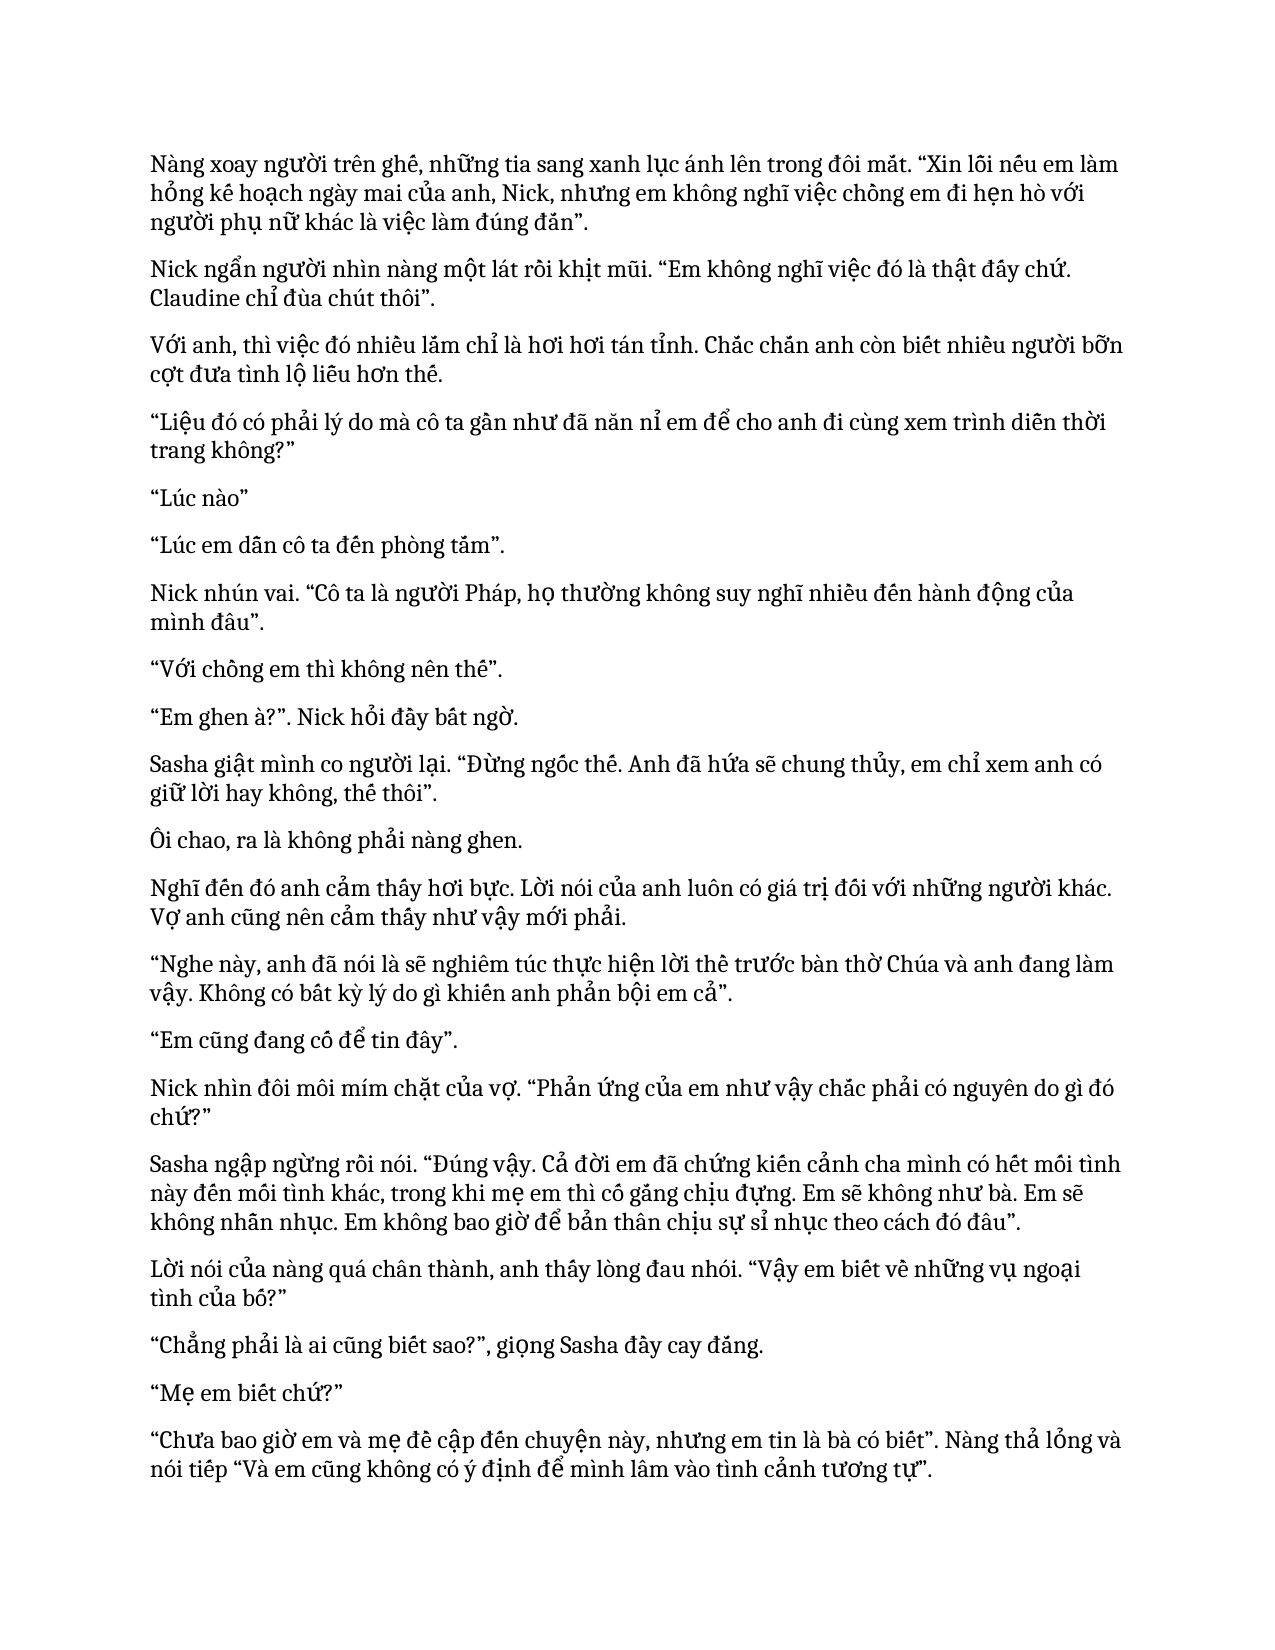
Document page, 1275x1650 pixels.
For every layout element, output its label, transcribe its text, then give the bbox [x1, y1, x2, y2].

text “Em ghen à?”. Nick hỏi đầy bất ngờ. [150, 702, 1125, 731]
text Nick nhìn đôi môi mím chặt của vợ. “Phản ứng của em như vậy chắc phải có nguyên do gì đó chứ?” [150, 1074, 1125, 1131]
text Lời nói của nàng quá chân thành, anh thấy lòng đau nhói. “Vậy em biết về những vụ ngoại tình của bố?” [150, 1255, 1125, 1312]
text “Em cũng đang cố để tin đây”. [150, 1026, 1125, 1055]
text “Với chồng em thì không nên thế”. [150, 655, 1125, 684]
text “Nghe này, anh đã nói là sẽ nghiêm túc thực hiện lời thề trước bàn thờ Chúa và anh đang làm vậy. Không có bất kỳ lý do gì khiến anh phản bội em cả”. [150, 950, 1125, 1007]
text Sasha giật mình co người lại. “Đừng ngốc thế. Anh đã hứa sẽ chung thủy, em chỉ xem anh có giữ lời hay không, thế thôi”. [150, 750, 1125, 807]
text Ôi chao, ra là không phải nàng ghen. [150, 826, 1125, 855]
text Nghĩ đến đó anh cảm thấy hơi bực. Lời nói của anh luôn có giá trị đối với những người khác. Vợ anh cũng nên cảm thấy như vậy mới phải. [150, 874, 1125, 931]
text “Lúc em dẫn cô ta đến phòng tắm”. [150, 531, 1125, 560]
text Nick nhún vai. “Cô ta là người Pháp, họ thường không suy nghĩ nhiều đến hành động của mình đâu”. [150, 579, 1125, 636]
text Nàng xoay người trên ghế, những tia sang xanh lục ánh lên trong đôi mắt. “Xin lỗi nếu em làm hỏng kế hoạch ngày mai của anh, Nick, nhưng em không nghĩ việc chồng em đi hẹn hò với người phụ nữ khác là việc làm đúng đắn”. [150, 150, 1125, 236]
text “Liệu đó có phải lý do mà cô ta gần như đã năn nỉ em để cho anh đi cùng xem trình diễn thời trang không?” [150, 407, 1125, 465]
text Với anh, thì việc đó nhiều lắm chỉ là hơi hơi tán tỉnh. Chắc chắn anh còn biết nhiều người bỡn cợt đưa tình lộ liễu hơn thế. [150, 331, 1125, 389]
text Sasha ngập ngừng rồi nói. “Đúng vậy. Cả đời em đã chứng kiến cảnh cha mình có hết mối tình này đến mối tình khác, trong khi mẹ em thì cố gắng chịu đựng. Em sẽ không như bà. Em sẽ không nhẫn nhục. Em không bao giờ để bản thân chịu sự sỉ nhục theo cách đó đâu”. [150, 1150, 1125, 1236]
text “Lúc nào” [150, 484, 1125, 512]
text “Chẳng phải là ai cũng biết sao?”, giọng Sasha đầy cay đắng. [150, 1331, 1125, 1360]
text Nick ngẩn người nhìn nàng một lát rồi khịt mũi. “Em không nghĩ việc đó là thật đấy chứ. Claudine chỉ đùa chút thôi”. [150, 255, 1125, 312]
text “Chưa bao giờ em và mẹ đề cập đến chuyện này, nhưng em tin là bà có biết”. Nàng thả lỏng và nói tiếp “Và em cũng không có ý định để mình lâm vào tình cảnh tương tự”. [150, 1426, 1125, 1484]
text “Mẹ em biết chứ?” [150, 1379, 1125, 1407]
